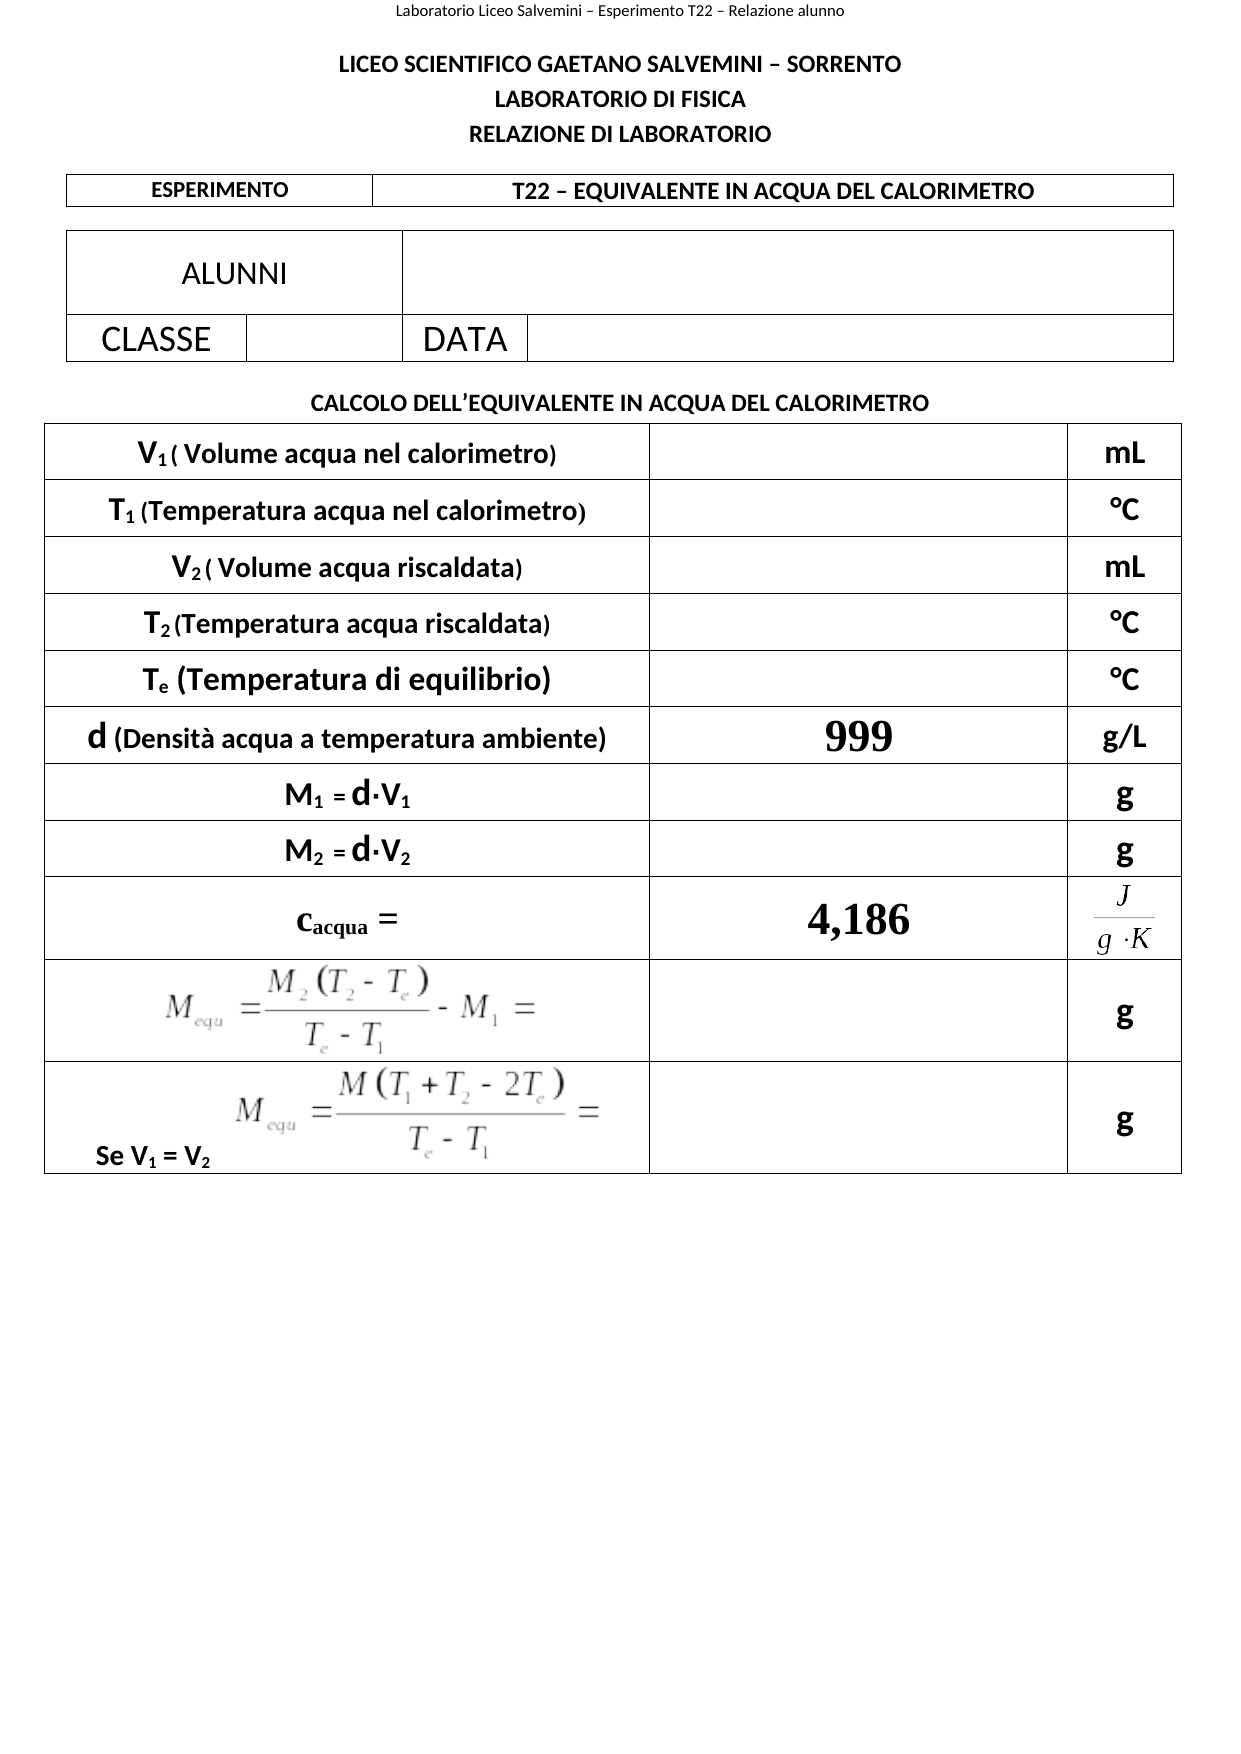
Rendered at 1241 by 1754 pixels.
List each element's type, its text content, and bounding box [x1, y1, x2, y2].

table_cell °C [1068, 651, 1181, 706]
table_cell g [1068, 764, 1181, 819]
table_header T22 – EQUIVALENTE IN ACQUA DEL CALORIMETRO [373, 175, 1173, 206]
table_header [403, 231, 1173, 314]
table_cell M1 = d∙V1 [45, 764, 649, 819]
table_header ALUNNI [67, 231, 402, 314]
table_header ESPERIMENTO [67, 175, 372, 206]
table_header mL [1068, 424, 1181, 479]
table_cell g [1068, 821, 1181, 876]
table_cell °C [1068, 480, 1181, 536]
table_cell CLASSE [67, 315, 246, 361]
table_cell [650, 960, 1067, 1061]
table_cell V2 ( Volume acqua riscaldata) [45, 537, 649, 593]
table_cell [45, 960, 649, 1061]
table_cell [650, 537, 1067, 593]
table_cell [650, 1062, 1067, 1172]
table_cell DATA [403, 315, 527, 361]
table_cell M2 = d∙V2 [45, 821, 649, 876]
table_cell [650, 821, 1067, 876]
table_cell d (Densità acqua a temperatura ambiente) [45, 707, 649, 763]
text LICEO SCIENTIFICO GAETANO SALVEMINI – SORRENTO LABORATORIO DI FISICA RELAZIONE DI LABORATORIO [44, 48, 1196, 149]
text CALCOLO DELL’EQUIVALENTE IN ACQUA DEL CALORIMETRO [44, 387, 1196, 418]
table_cell T1 (Temperatura acqua nel calorimetro) [45, 480, 649, 536]
table_cell 4,186 [650, 877, 1067, 958]
table_cell [650, 651, 1067, 706]
table_header [650, 424, 1067, 479]
table_cell g [1068, 1062, 1181, 1172]
table_header V1 ( Volume acqua nel calorimetro) [45, 424, 649, 479]
table_cell Se V1 = V2 [45, 1062, 649, 1172]
table_cell [528, 315, 1173, 361]
table_cell g/L [1068, 707, 1181, 763]
table_cell [1068, 877, 1181, 958]
table_cell °C [1068, 594, 1181, 649]
table_cell [650, 594, 1067, 649]
table_cell Te (Temperatura di equilibrio) [45, 651, 649, 706]
table_cell cacqua = [45, 877, 649, 958]
table_cell [650, 480, 1067, 536]
table_cell mL [1068, 537, 1181, 593]
table_cell g [1068, 960, 1181, 1061]
table_cell 999 [650, 707, 1067, 763]
table_cell [650, 764, 1067, 819]
table_cell [247, 315, 402, 361]
table_cell T2 (Temperatura acqua riscaldata) [45, 594, 649, 649]
